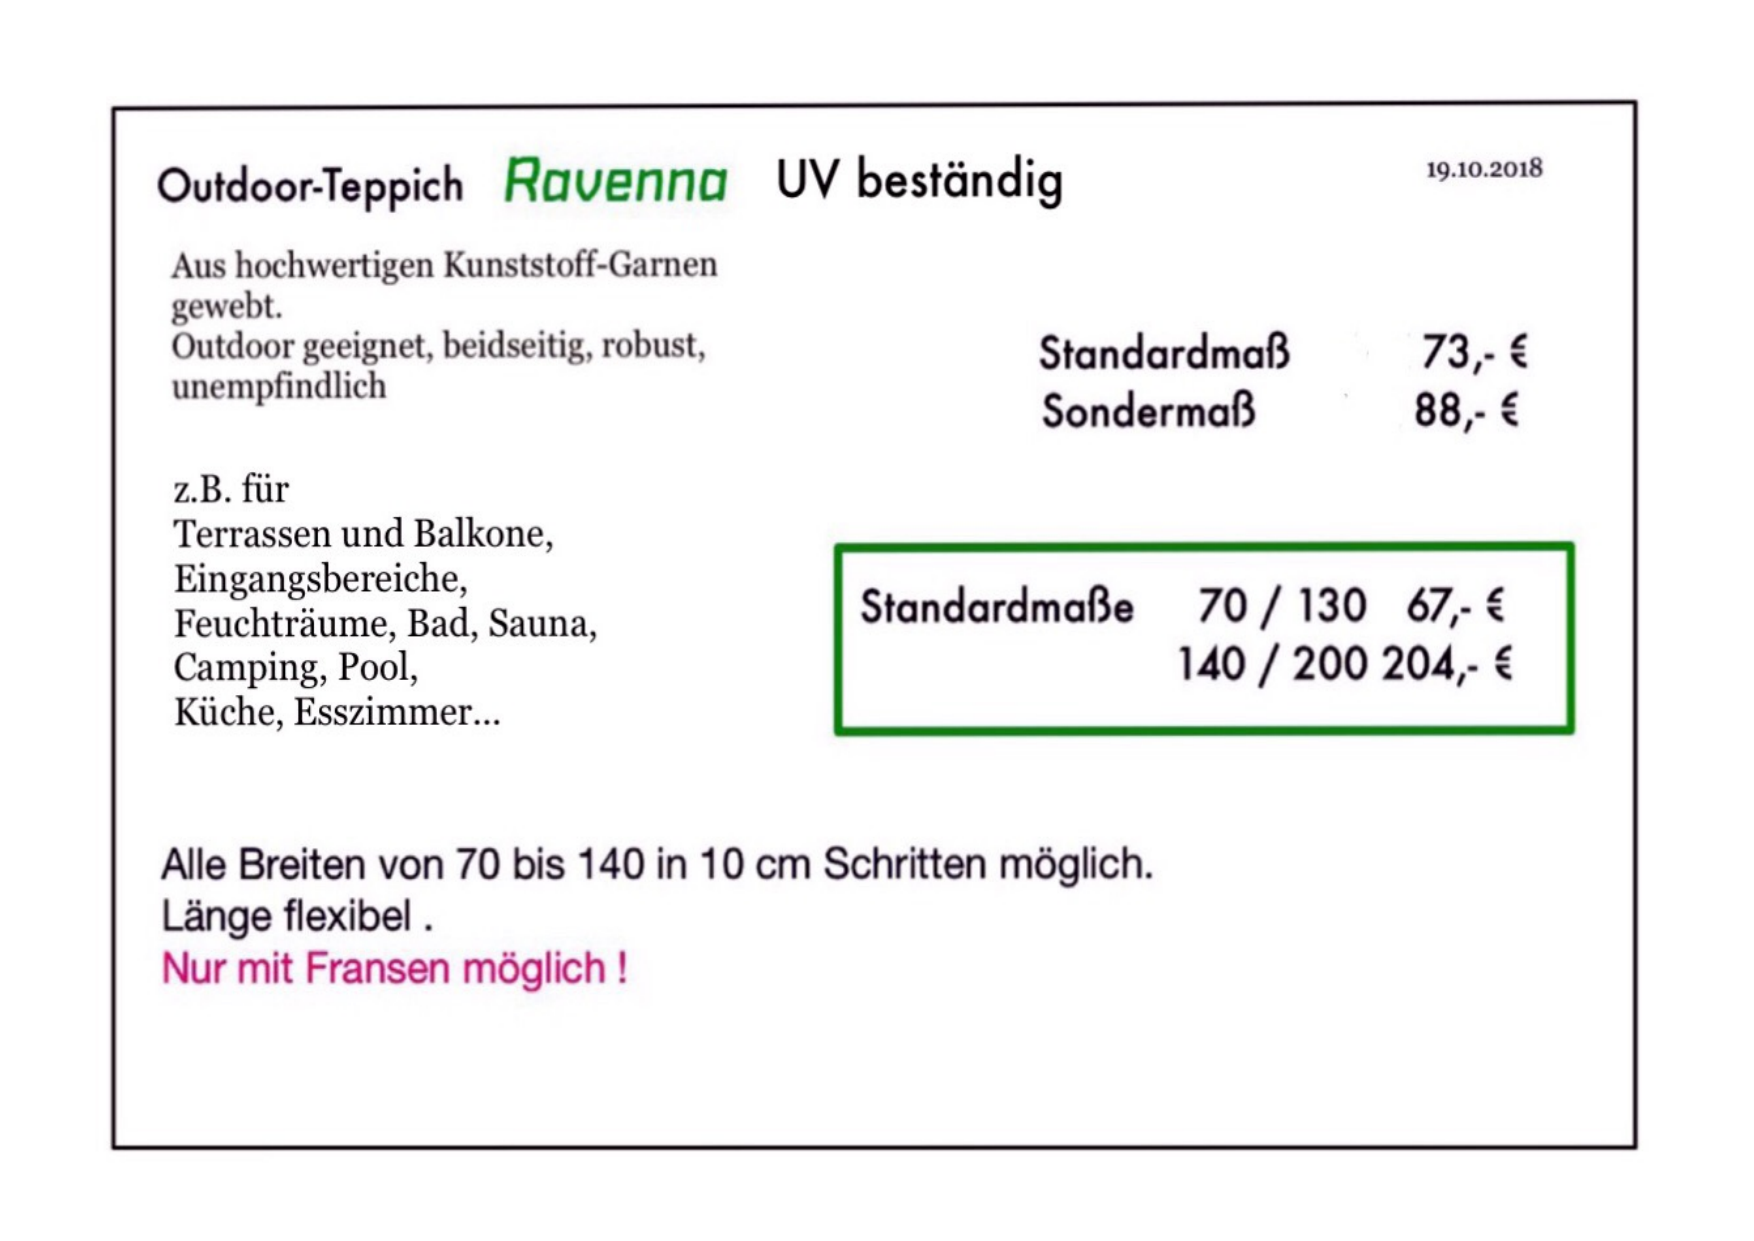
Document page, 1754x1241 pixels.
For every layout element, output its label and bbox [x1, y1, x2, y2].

picture [75, 75, 1684, 1166]
